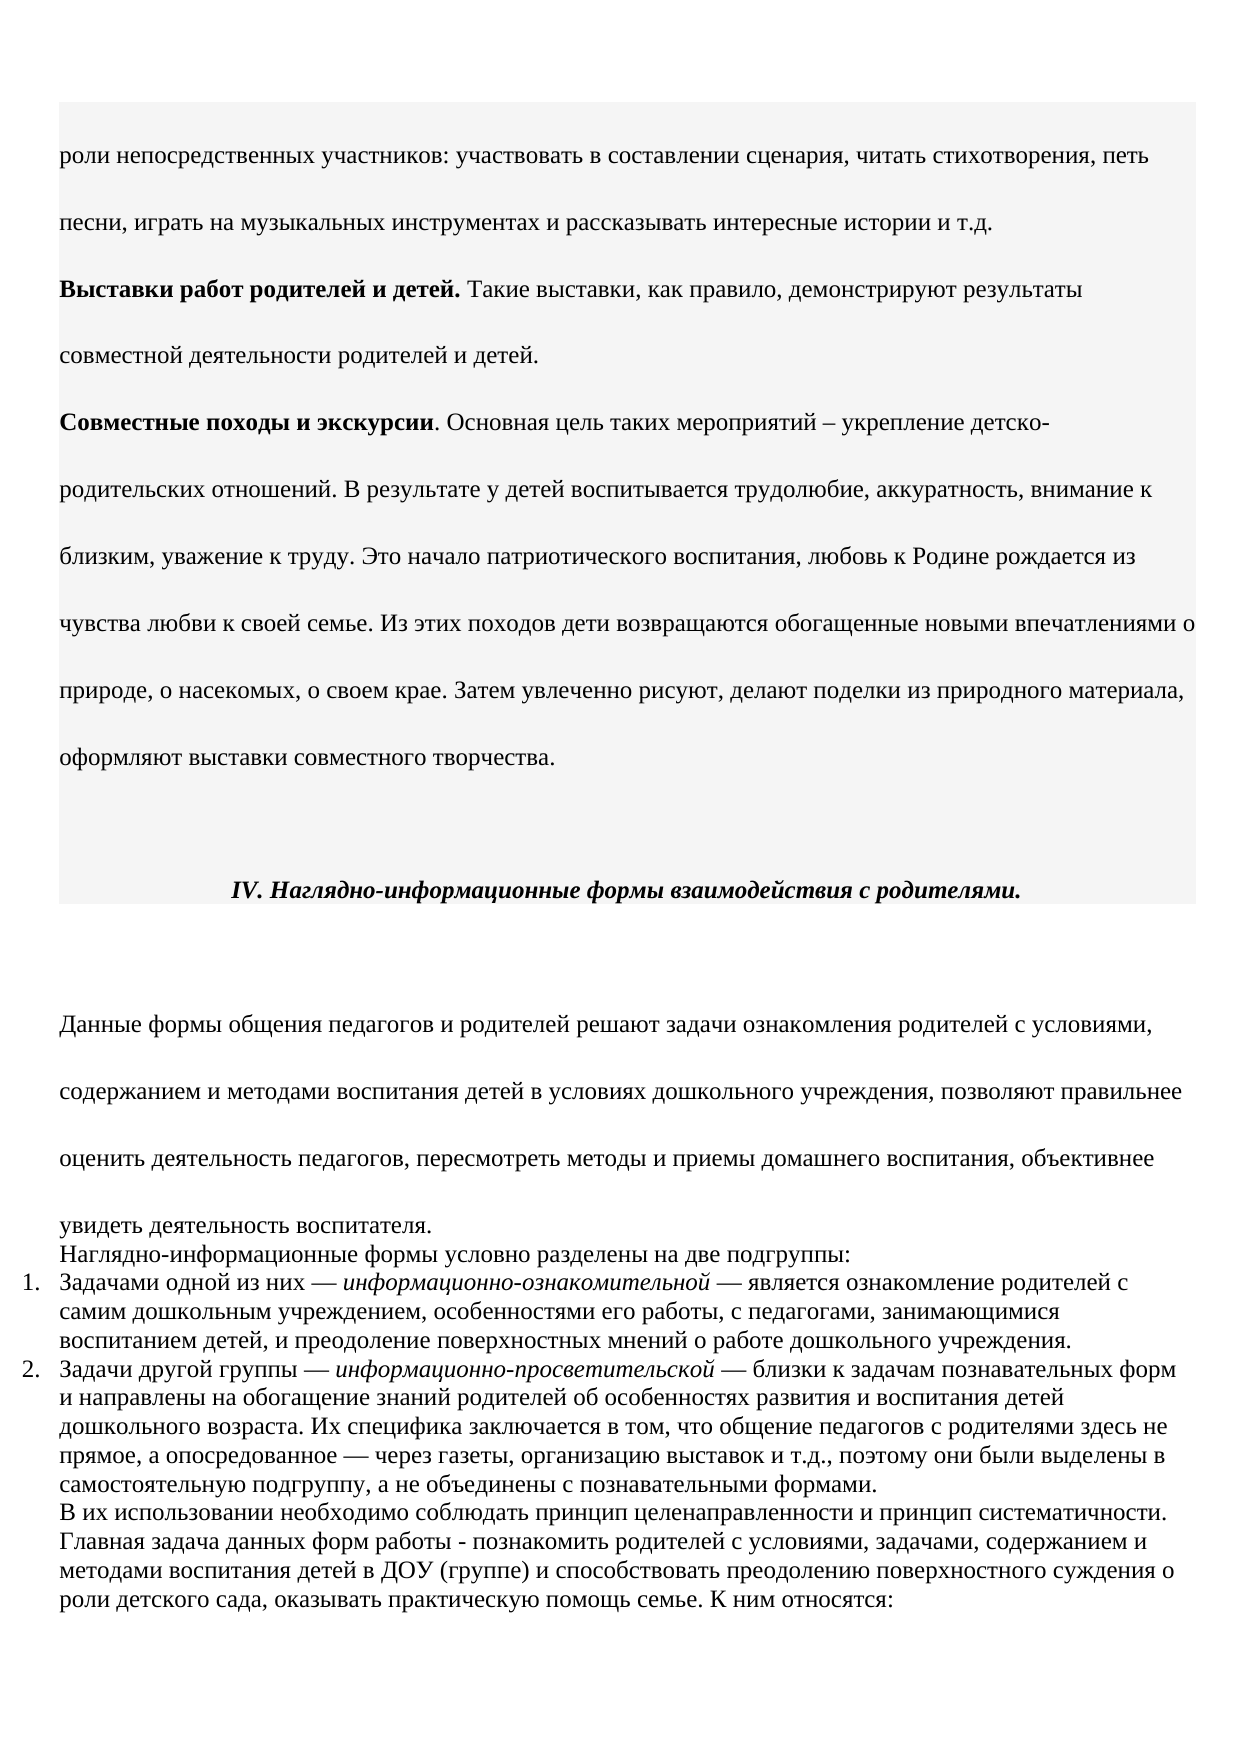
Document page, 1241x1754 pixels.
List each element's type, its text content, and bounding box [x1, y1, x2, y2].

text Выставки работ родителей и детей. Такие выставки, как правило, демонстрируют результаты совместной деятельности родителей и детей. [59, 236, 1196, 369]
list Задачи другой группы — информационно-просветительской — близки к задачам познавательных форм и направлены на обогащение знаний родителей об особенностях развития и воспитания детей дошкольного возраста. Их специфика заключается в том, что общение педагогов с родителями здесь не прямое, а опосредованное — через газеты, организацию выставок и т.д., поэтому они были выделены в самостоятельную подгруппу, а не объединены с познавательными формами. [22, 1354, 1196, 1497]
list Задачами одной из них — информационно-ознакомительной — является ознакомление родителей с самим дошкольным учреждением, особенностями его работы, с педагогами, занимающимися воспитанием детей, и преодоление поверхностных мнений о работе дошкольного учреждения. [22, 1267, 1196, 1354]
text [59, 102, 1196, 236]
text Наглядно-информационные формы условно разделены на две подгруппы: [59, 1239, 1196, 1267]
text Совместные походы и экскурсии. Основная цель таких мероприятий – укрепление детско-родительских отношений. В результате у детей воспитывается трудолюбие, аккуратность, внимание к близким, уважение к труду. Это начало патриотического воспитания, любовь к Родине рождается из чувства любви к своей семье. Из этих походов дети возвращаются обогащенные новыми впечатлениями о природе, о насекомых, о своем крае. Затем увлеченно рисуют, делают поделки из природного материала, оформляют выставки совместного творчества. [59, 369, 1196, 771]
text Данные формы общения педагогов и родителей решают задачи ознакомления родителей с условиями, содержанием и методами воспитания детей в условиях дошкольного учреждения, позволяют правильнее оценить деятельность педагогов, пересмотреть методы и приемы домашнего воспитания, объективнее увидеть деятельность воспитателя. [59, 971, 1196, 1239]
text В их использовании необходимо соблюдать принцип целенаправленности и принцип систематичности. Главная задача данных форм работы - познакомить родителей с условиями, задачами, содержанием и методами воспитания детей в ДОУ (группе) и способствовать преодолению поверхностного суждения о роли детского сада, оказывать практическую помощь семье. К ним относятся: [59, 1497, 1196, 1612]
text IV. Наглядно-информационные формы взаимодействия с родителями. [59, 837, 1196, 904]
